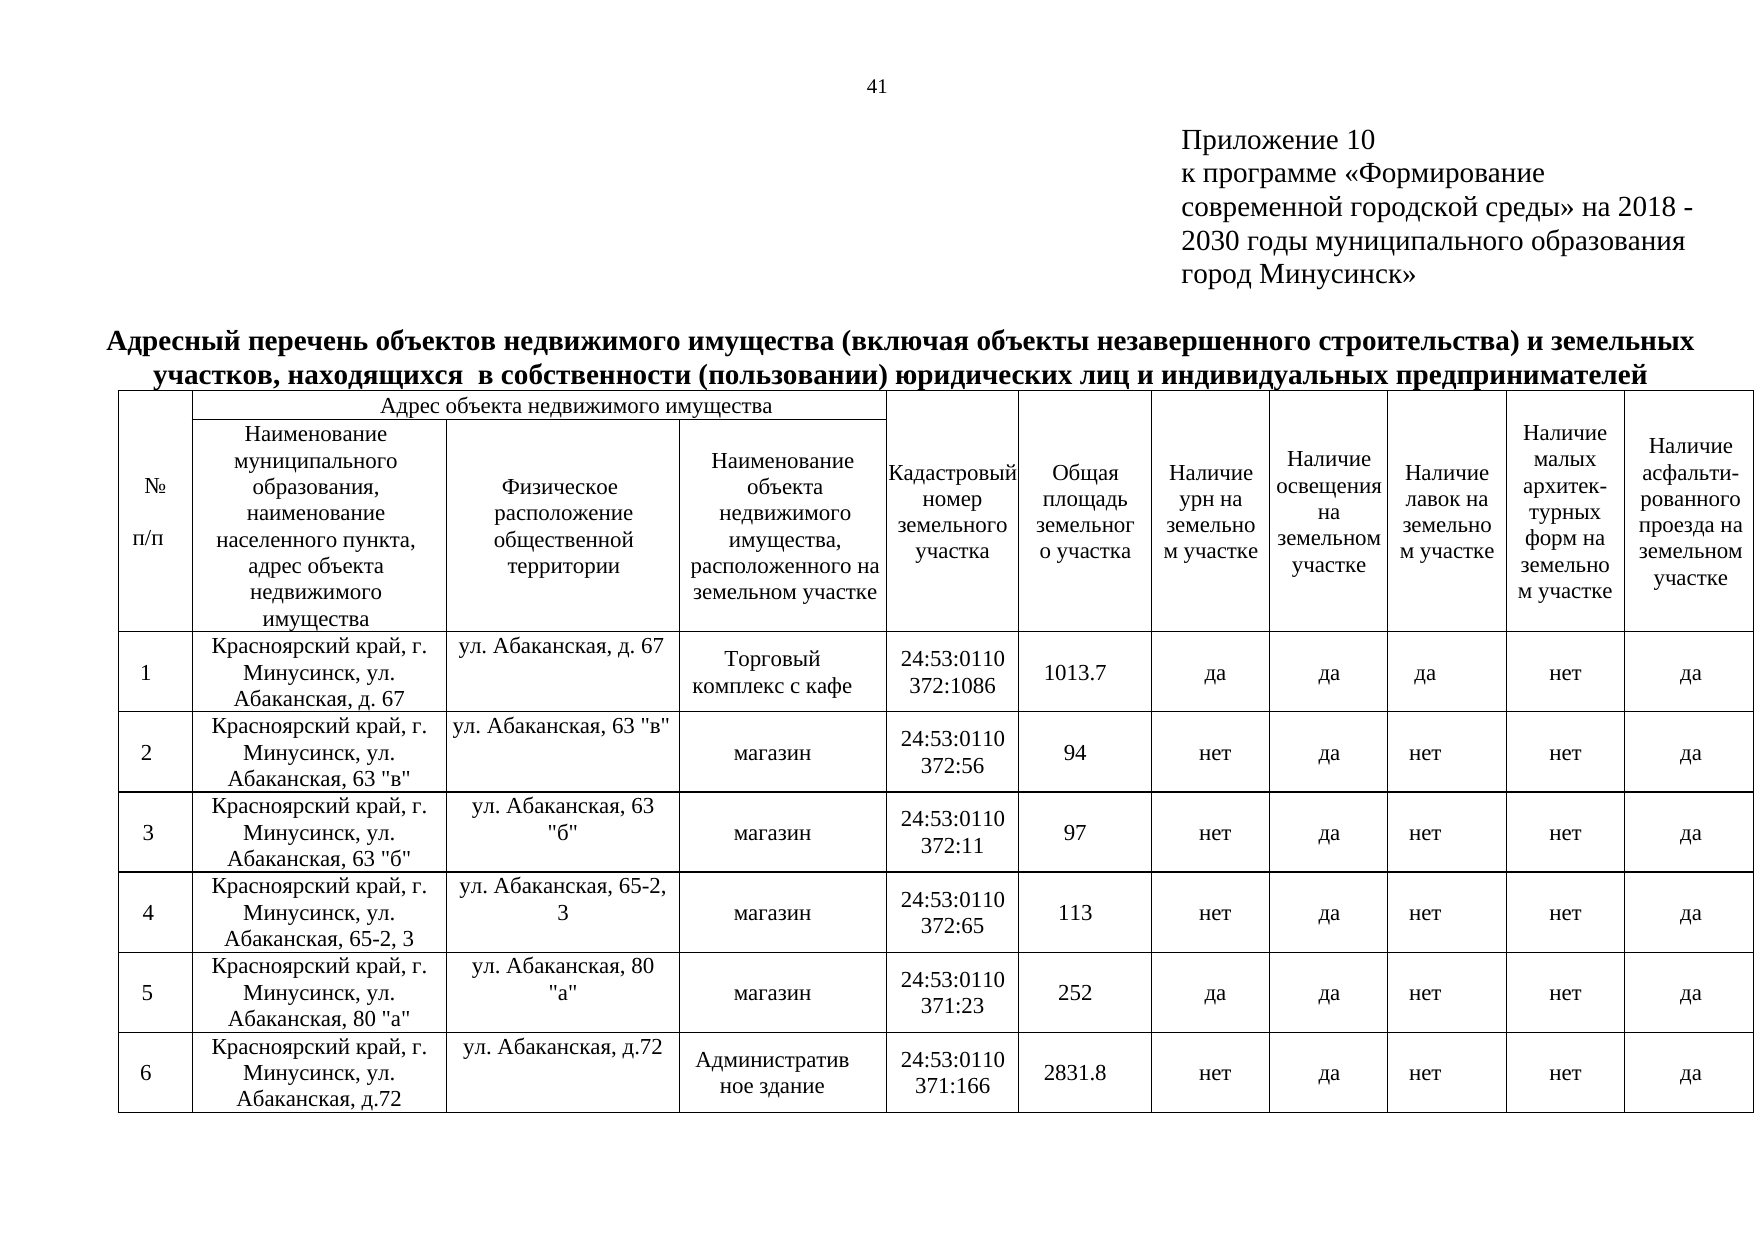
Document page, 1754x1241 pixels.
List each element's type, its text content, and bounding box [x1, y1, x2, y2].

table_cell да [1625, 1033, 1753, 1112]
table_cell да [1270, 953, 1387, 1032]
table_cell ул. Абаканская, 80 "а" [447, 953, 679, 1032]
table_cell да [1270, 873, 1387, 952]
text к программе «Формирование современной городской среды» на 2018 - 2030 годы муниципального образования город Минусинск» [1181, 156, 1713, 290]
table_cell ул. Абаканская, д.72 [447, 1033, 679, 1112]
table_cell 2 [119, 712, 192, 791]
table_cell да [1388, 632, 1506, 711]
table_cell 6 [119, 1033, 192, 1112]
table_cell нет [1507, 1033, 1624, 1112]
table_cell 24:53:0110372:56 [887, 712, 1018, 791]
table_cell нет [1388, 1033, 1506, 1112]
table_cell Наименование объекта недвижимого имущества, расположенного на земельном участке [680, 420, 886, 631]
table_cell 113 [1019, 873, 1151, 952]
table_cell нет [1507, 632, 1624, 711]
table_cell нет [1507, 793, 1624, 871]
table_cell нет [1507, 712, 1624, 791]
table_cell Красноярский край, г. Минусинск, ул. Абаканская, 80 "а" [193, 953, 446, 1032]
table_cell нет [1388, 873, 1506, 952]
table_header Наличие лавок на земельном участке [1388, 391, 1506, 631]
table_header Наличие освещения на земельном участке [1270, 391, 1387, 631]
table_cell Красноярский край, г. Минусинск, ул. Абаканская, 65-2, 3 [193, 873, 446, 952]
table_cell 4 [119, 873, 192, 952]
table_cell да [1270, 1033, 1387, 1112]
table_cell Наименование муниципального образования, наименование населенного пункта, адрес объекта недвижимого имущества [193, 420, 446, 631]
table_header Общая площадь земельного участка [1019, 391, 1151, 631]
table_header Наличие малых архитек-турных форм на земельном участке [1507, 391, 1624, 631]
table_cell нет [1388, 712, 1506, 791]
text Приложение 10 [1181, 122, 1713, 156]
table_cell 2831.8 [1019, 1033, 1151, 1112]
table_cell ул. Абаканская, 65-2, 3 [447, 873, 679, 952]
table_header Наличие урн на земельном участке [1152, 391, 1269, 631]
table_cell нет [1388, 793, 1506, 871]
table_cell да [1625, 953, 1753, 1032]
table_cell нет [1152, 793, 1269, 871]
table_cell Красноярский край, г. Минусинск, ул. Абаканская, 63 "б" [193, 793, 446, 871]
table_cell Красноярский край, г. Минусинск, ул. Абаканская, д. 67 [193, 632, 446, 711]
table_cell Административное здание [680, 1033, 886, 1112]
table_header Кадастровый номер земельного участка [887, 391, 1018, 631]
table_cell магазин [680, 873, 886, 952]
table_cell да [1625, 632, 1753, 711]
table_cell 97 [1019, 793, 1151, 871]
table_cell нет [1152, 873, 1269, 952]
table_header № п/п [119, 391, 192, 631]
table_cell 1 [119, 632, 192, 711]
table_cell 24:53:0110372:1086 [887, 632, 1018, 711]
table_cell да [1152, 632, 1269, 711]
table_cell Торговый комплекс с кафе [680, 632, 886, 711]
table_cell Красноярский край, г. Минусинск, ул. Абаканская, 63 "в" [193, 712, 446, 791]
table_cell 3 [119, 793, 192, 871]
table_cell Физическое расположение общественной территории [447, 420, 679, 631]
table_cell нет [1507, 953, 1624, 1032]
table_cell 24:53:0110371:23 [887, 953, 1018, 1032]
table_cell да [1270, 793, 1387, 871]
table_cell да [1270, 632, 1387, 711]
table_cell Красноярский край, г. Минусинск, ул. Абаканская, д.72 [193, 1033, 446, 1112]
table_cell нет [1507, 873, 1624, 952]
table_header Адрес объекта недвижимого имущества [193, 391, 886, 419]
table_cell да [1270, 712, 1387, 791]
table_header Наличие асфальти-рованного проезда на земельном участке [1625, 391, 1753, 631]
table_cell да [1625, 712, 1753, 791]
text Адресный перечень объектов недвижимого имущества (включая объекты незавершенного строительства) и земельных участков, находящихся в собственности (пользовании) юридических лиц и индивидуальных предпринимателей [88, 323, 1713, 390]
table_cell магазин [680, 953, 886, 1032]
table_cell 24:53:0110371:166 [887, 1033, 1018, 1112]
table_cell 24:53:0110372:65 [887, 873, 1018, 952]
table_cell нет [1152, 712, 1269, 791]
table_cell 1013.7 [1019, 632, 1151, 711]
table_cell магазин [680, 712, 886, 791]
table_cell 24:53:0110372:11 [887, 793, 1018, 871]
table_cell да [1625, 793, 1753, 871]
table_cell 94 [1019, 712, 1151, 791]
table_cell магазин [680, 793, 886, 871]
table_cell нет [1152, 1033, 1269, 1112]
table_cell ул. Абаканская, д. 67 [447, 632, 679, 711]
table_cell 5 [119, 953, 192, 1032]
table_cell 252 [1019, 953, 1151, 1032]
table_cell нет [1388, 953, 1506, 1032]
table_cell да [1625, 873, 1753, 952]
table_cell ул. Абаканская, 63 "в" [447, 712, 679, 791]
table_cell да [1152, 953, 1269, 1032]
table_cell ул. Абаканская, 63 "б" [447, 793, 679, 871]
